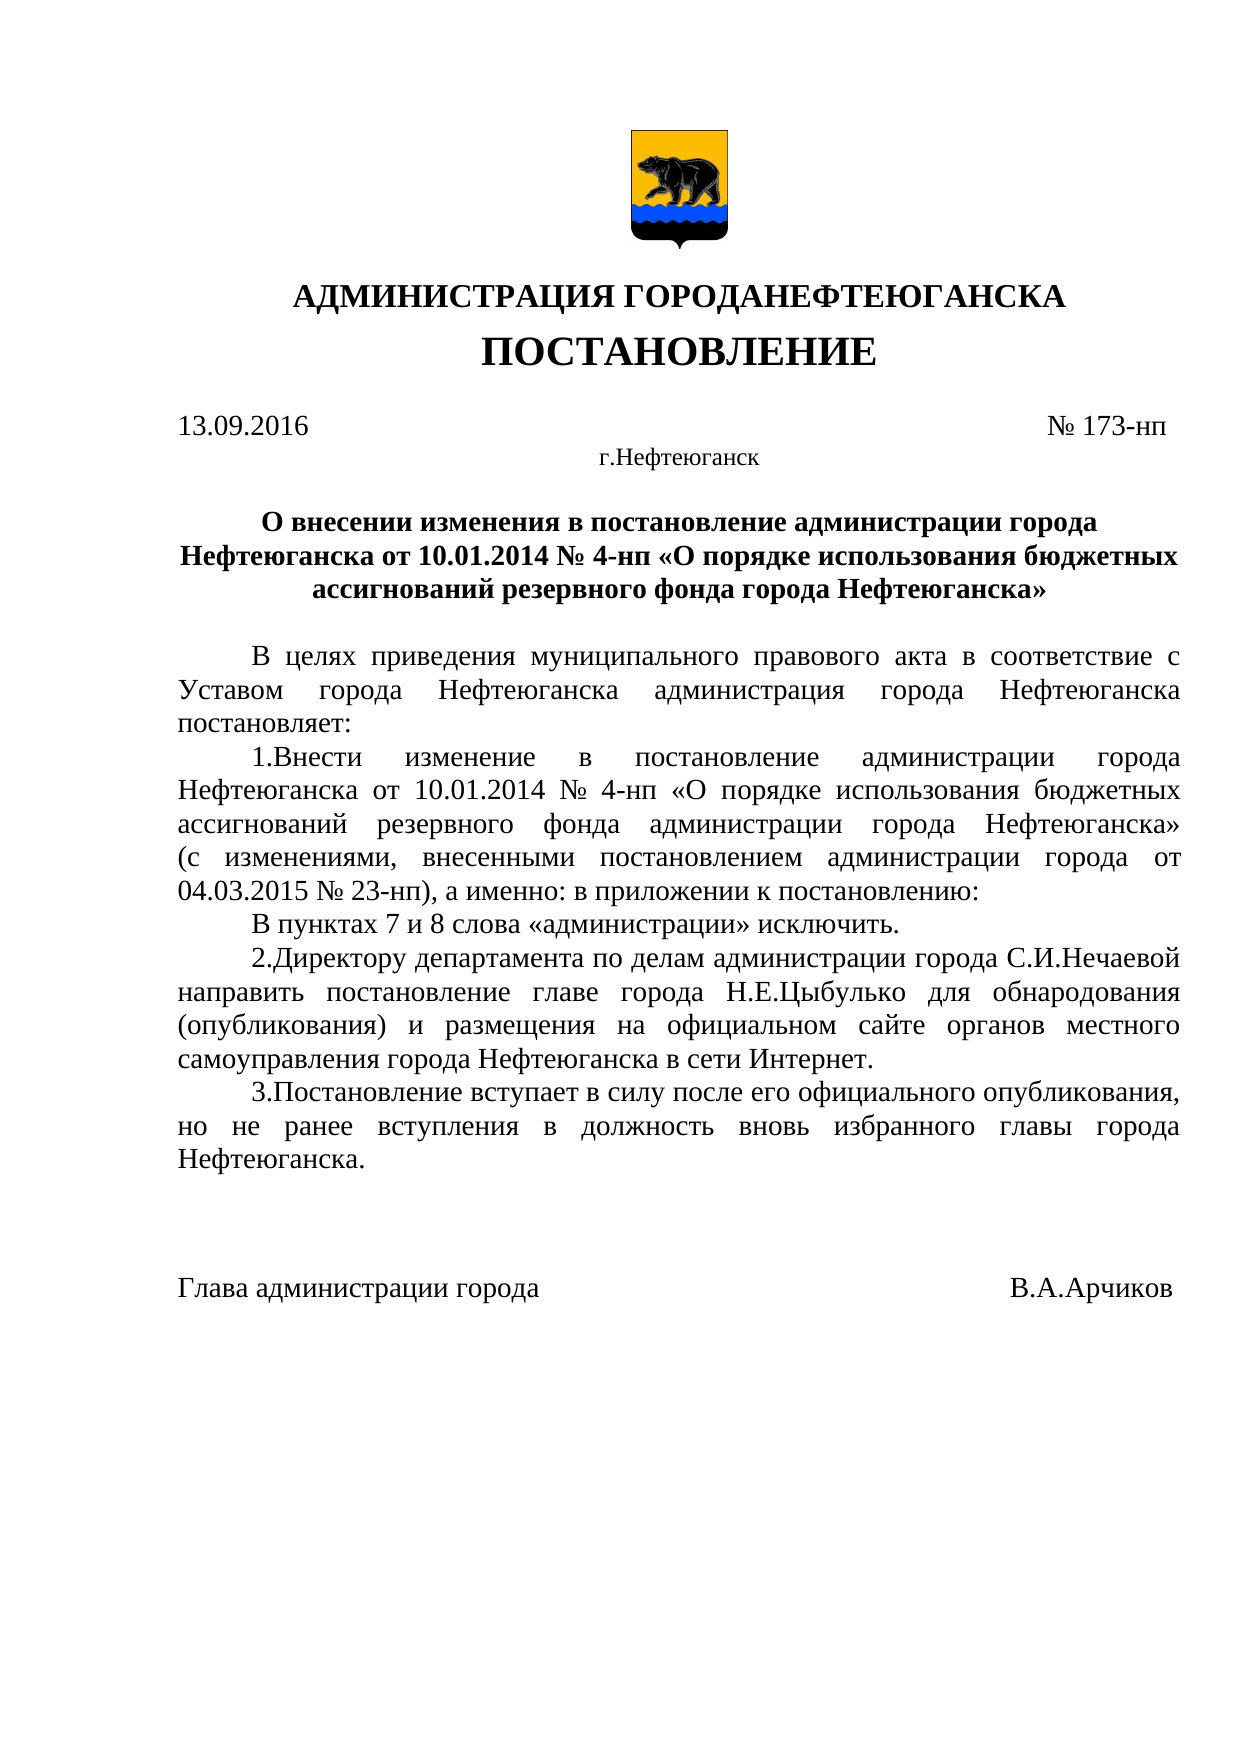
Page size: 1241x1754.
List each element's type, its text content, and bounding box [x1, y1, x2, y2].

text АДМИНИСТРАЦИЯ ГОРОДАНЕФТЕЮГАНСКА [177, 276, 1181, 315]
text О внесении изменения в постановление администрации города Нефтеюганска от 10.01.2014 № 4-нп «О порядке использования бюджетных ассигнований резервного фонда города Нефтеюганска» [177, 504, 1181, 605]
text ПОСТАНОВЛЕНИЕ [177, 327, 1181, 375]
picture [631, 130, 728, 249]
text В пунктах 7 и 8 слова «администрации» исключить. [177, 907, 1181, 940]
text Глава администрации города В.А.Арчиков [177, 1270, 1181, 1304]
text В целях приведения муниципального правового акта в соответствие с Уставом города Нефтеюганска администрация города Нефтеюганска постановляет: [177, 638, 1181, 739]
text 13.09.2016 № 173-нп [177, 408, 1181, 442]
text 3.Постановление вступает в силу после его официального опубликования, но не ранее вступления в должность вновь избранного главы города Нефтеюганска. [177, 1074, 1181, 1175]
text 2.Директору департамента по делам администрации города С.И.Нечаевой направить постановление главе города Н.Е.Цыбулько для обнародования (опубликования) и размещения на официальном сайте органов местного самоуправления города Нефтеюганска в сети Интернет. [177, 940, 1181, 1074]
text 1.Внести изменение в постановление администрации города Нефтеюганска от 10.01.2014 № 4-нп «О порядке использования бюджетных ассигнований резервного фонда администрации города Нефтеюганска» (с изменениями, внесенными постановлением администрации города от 04.03.2015 № 23-нп), а именно: в приложении к постановлению: [177, 739, 1181, 907]
text г.Нефтеюганск [177, 442, 1181, 471]
